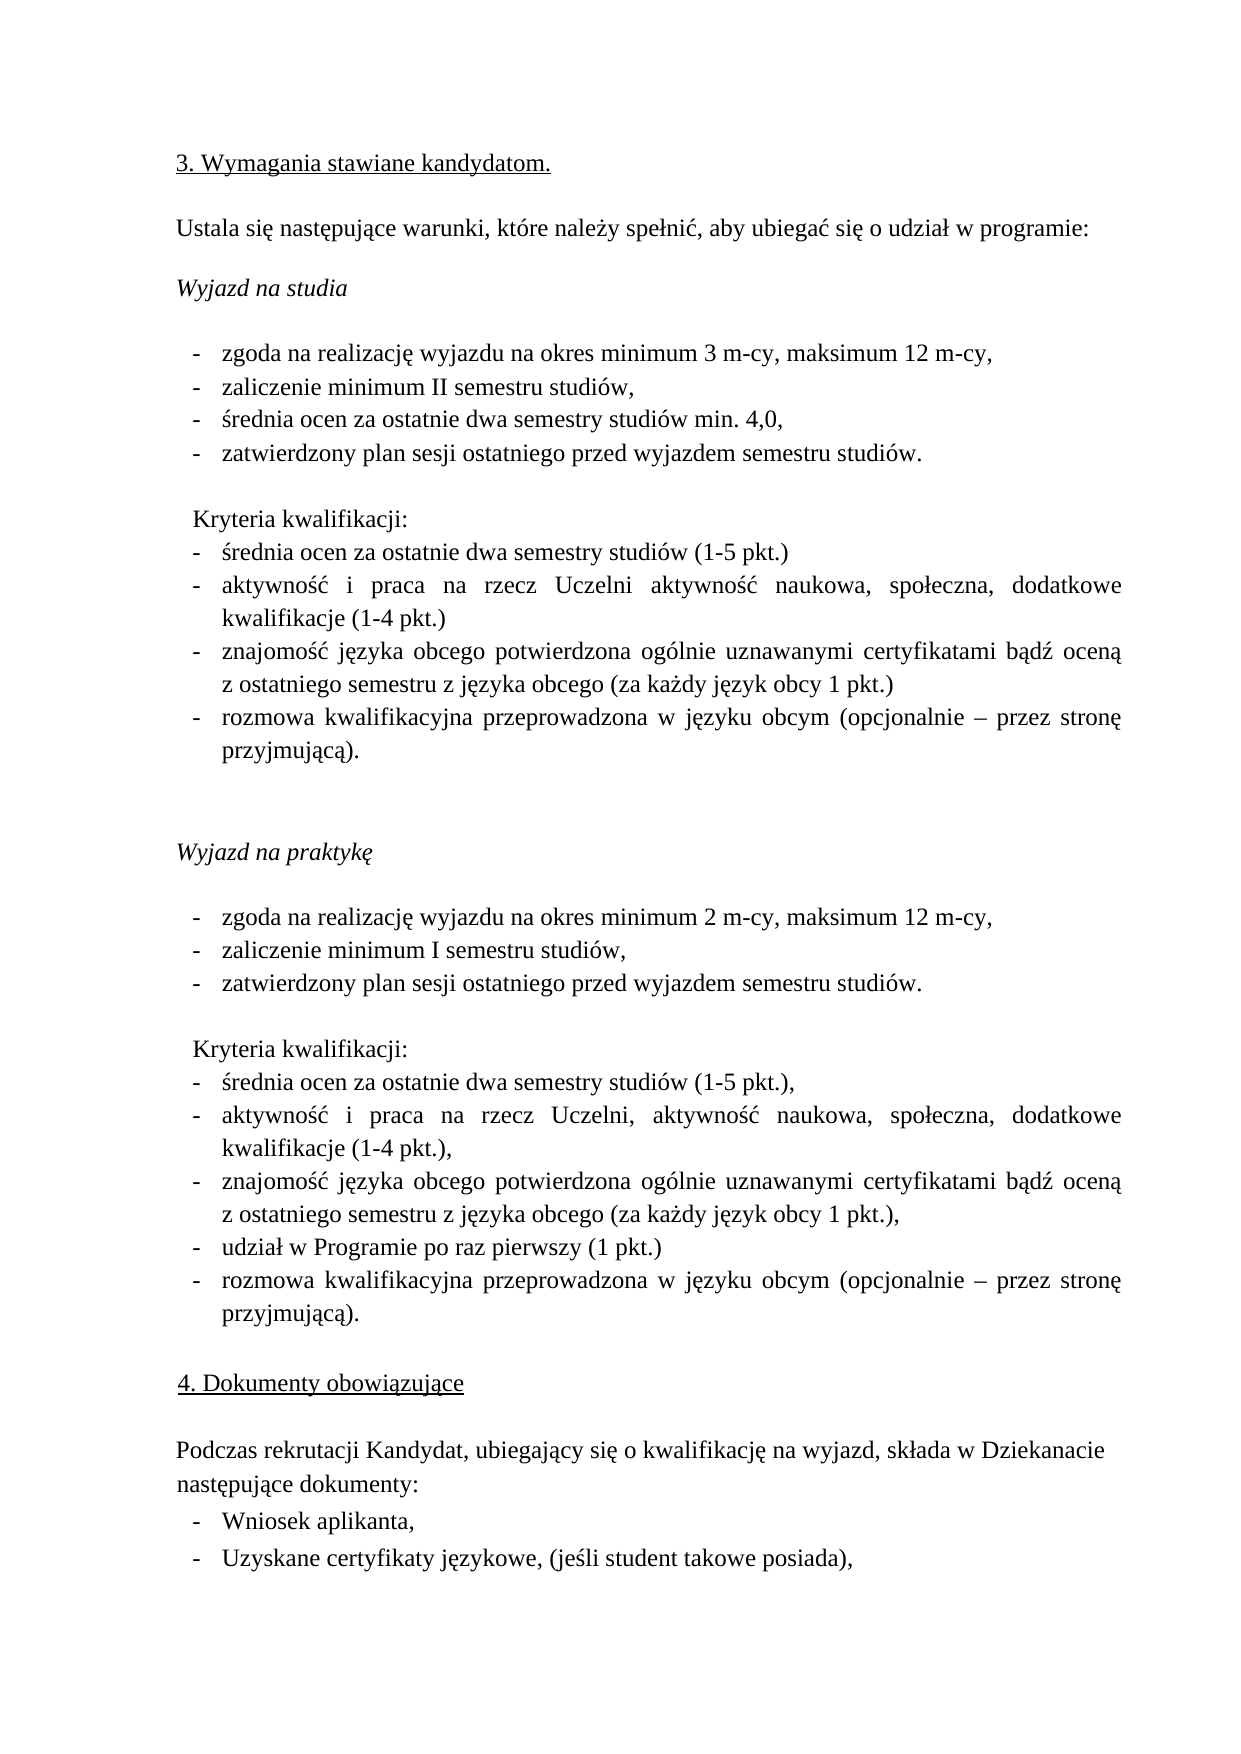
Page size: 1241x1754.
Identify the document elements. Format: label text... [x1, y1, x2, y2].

text - udział w Programie po raz pierwszy (1 pkt.) [192, 1232, 1122, 1261]
subtitle 4. Dokumenty obowiązujące [177, 1368, 1003, 1397]
text - średnia ocen za ostatnie dwa semestry studiów (1-5 pkt.) [192, 537, 1122, 565]
text - zaliczenie minimum II semestru studiów, [192, 372, 1122, 400]
text - zgoda na realizację wyjazdu na okres minimum 2 m-cy, maksimum 12 m-cy, [192, 902, 1122, 931]
text - rozmowa kwalifikacyjna przeprowadzona w języku obcym (opcjonalnie – przez stronę przyjmującą). [192, 1265, 1122, 1327]
text Podczas rekrutacji Kandydat, ubiegający się o kwalifikację na wyjazd, składa w Dziekanacie następujące dokumenty: [176, 1435, 1122, 1498]
text Ustala się następujące warunki, które należy spełnić, aby ubiegać się o udział w programie: [176, 213, 1122, 242]
text - zatwierdzony plan sesji ostatniego przed wyjazdem semestru studiów. [192, 438, 1122, 466]
text - znajomość języka obcego potwierdzona ogólnie uznawanymi certyfikatami bądź oceną z ostatniego semestru z języka obcego (za każdy język obcy 1 pkt.), [192, 1166, 1122, 1228]
text - zatwierdzony plan sesji ostatniego przed wyjazdem semestru studiów. [192, 968, 1122, 997]
subtitle Wyjazd na praktykę [176, 837, 1003, 866]
text - średnia ocen za ostatnie dwa semestry studiów min. 4,0, [192, 404, 1122, 433]
text Kryteria kwalifikacji: [192, 504, 1122, 532]
text Kryteria kwalifikacji: [192, 1034, 1122, 1063]
list Uzyskane certyfikaty językowe, (jeśli student takowe posiada), [192, 1543, 1122, 1571]
text - aktywność i praca na rzecz Uczelni, aktywność naukowa, społeczna, dodatkowe kwalifikacje (1-4 pkt.), [192, 1100, 1122, 1162]
subtitle Wyjazd na studia [176, 273, 1003, 301]
text - zaliczenie minimum I semestru studiów, [192, 935, 1122, 964]
text - aktywność i praca na rzecz Uczelni aktywność naukowa, społeczna, dodatkowe kwalifikacje (1-4 pkt.) [192, 570, 1122, 631]
text - średnia ocen za ostatnie dwa semestry studiów (1-5 pkt.), [192, 1067, 1122, 1096]
text - Wniosek aplikanta, [192, 1506, 1122, 1534]
text - rozmowa kwalifikacyjna przeprowadzona w języku obcym (opcjonalnie – przez stronę przyjmującą). [192, 702, 1122, 763]
text - zgoda na realizację wyjazdu na okres minimum 3 m-cy, maksimum 12 m-cy, [192, 338, 1122, 367]
text - znajomość języka obcego potwierdzona ogólnie uznawanymi certyfikatami bądź oceną z ostatniego semestru z języka obcego (za każdy język obcy 1 pkt.) [192, 636, 1122, 697]
text 3. Wymagania stawiane kandydatom. [176, 148, 1122, 176]
